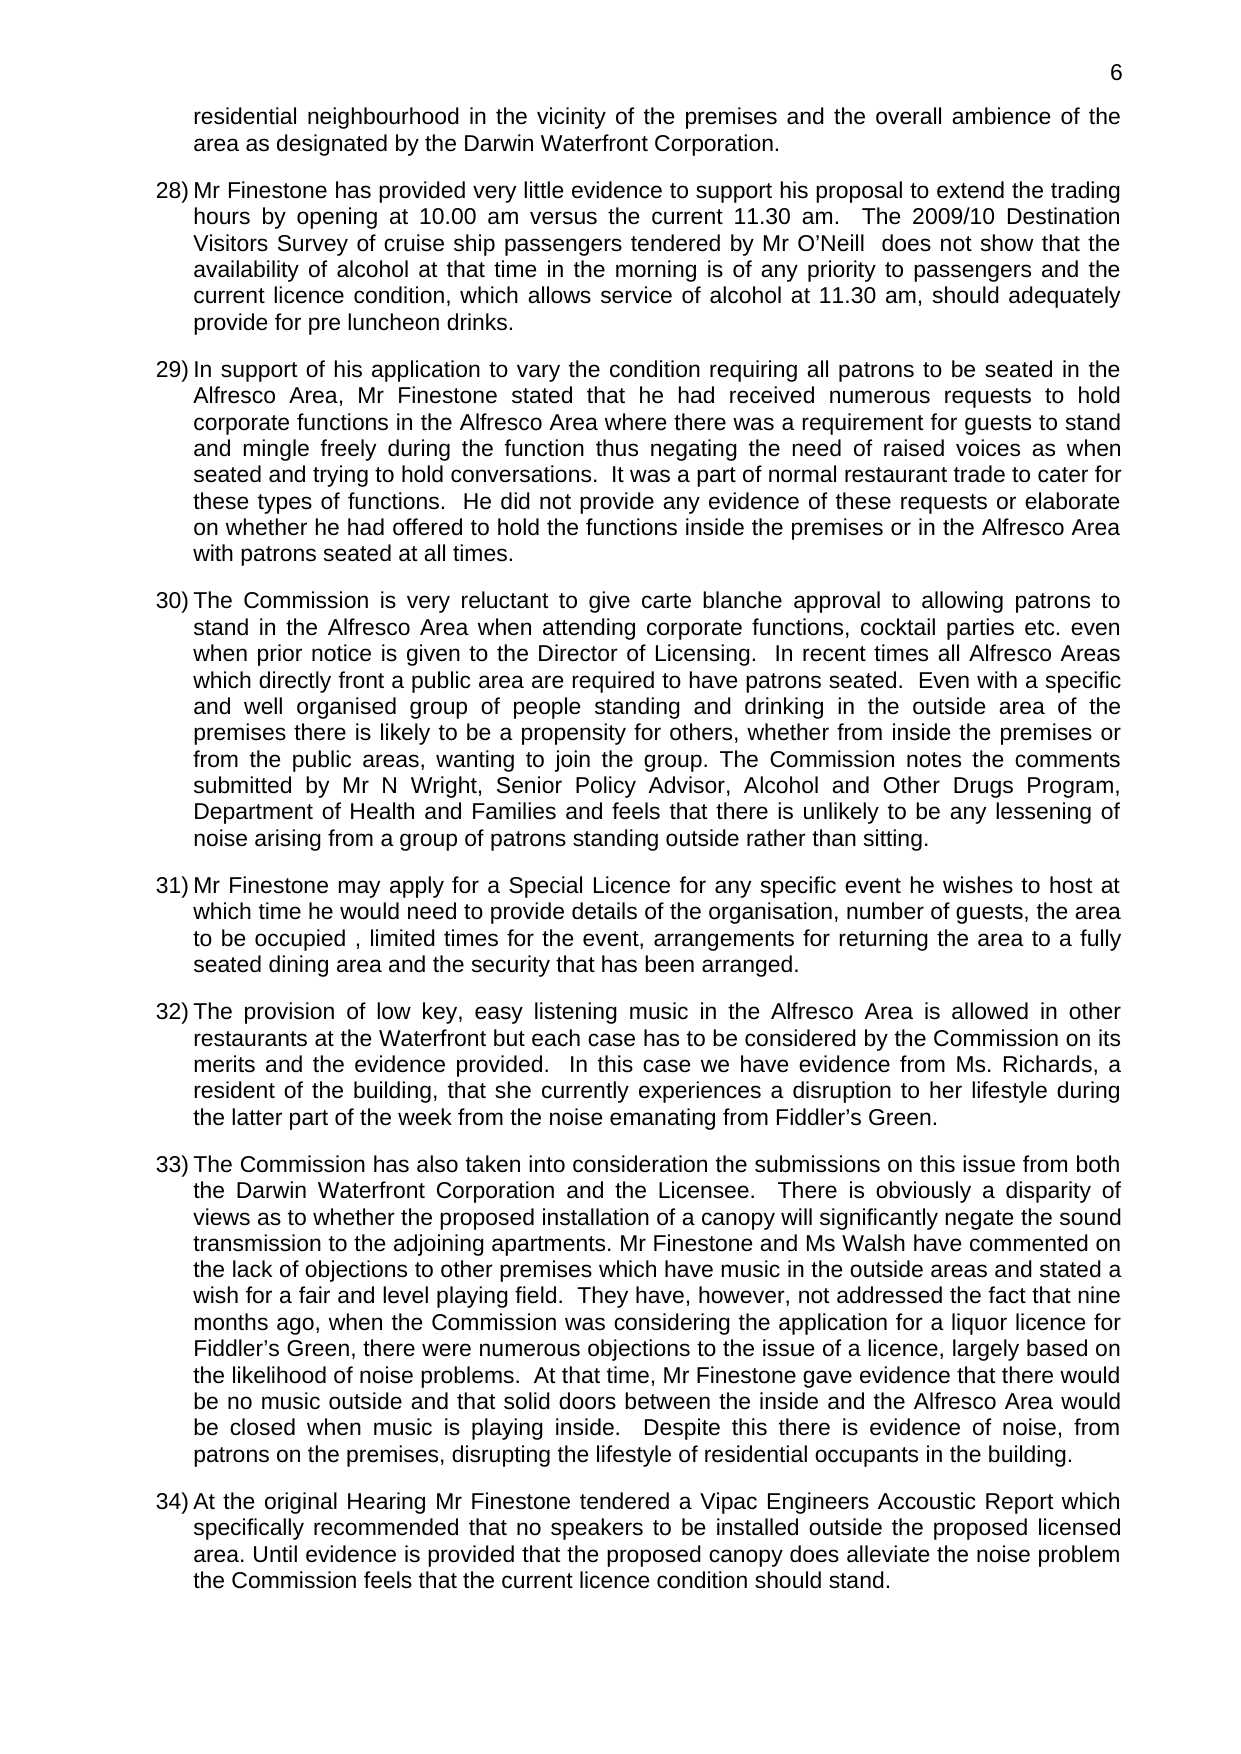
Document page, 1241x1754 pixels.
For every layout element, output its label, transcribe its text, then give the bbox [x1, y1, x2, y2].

list The provision of low key, easy listening music in the Alfresco Area is allowed in other restaurants at the Waterfront but each case has to be considered by the Commission on its merits and the evidence provided. In this case we have evidence from Ms. Richards, a resident of the building, that she currently experiences a disruption to her lifestyle during the latter part of the week from the noise emanating from Fiddler’s Green. [156, 998, 1122, 1130]
list In support of his application to vary the condition requiring all patrons to be seated in the Alfresco Area, Mr Finestone stated that he had received numerous requests to hold corporate functions in the Alfresco Area where there was a requirement for guests to stand and mingle freely during the function thus negating the need of raised voices as when seated and trying to hold conversations. It was a part of normal restaurant trade to cater for these types of functions. He did not provide any evidence of these requests or elaborate on whether he had offered to hold the functions inside the premises or in the Alfresco Area with patrons seated at all times. [156, 356, 1122, 567]
list The Commission is very reluctant to give carte blanche approval to allowing patrons to stand in the Alfresco Area when attending corporate functions, cocktail parties etc. even when prior notice is given to the Director of Licensing. In recent times all Alfresco Areas which directly front a public area are required to have patrons seated. Even with a specific and well organised group of people standing and drinking in the outside area of the premises there is likely to be a propensity for others, whether from inside the premises or from the public areas, wanting to join the group. The Commission notes the comments submitted by Mr N Wright, Senior Policy Advisor, Alcohol and Other Drugs Program, Department of Health and Families and feels that there is unlikely to be any lessening of noise arising from a group of patrons standing outside rather than sitting. [156, 587, 1122, 851]
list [156, 103, 1122, 156]
list Mr Finestone has provided very little evidence to support his proposal to extend the trading hours by opening at 10.00 am versus the current 11.30 am. The 2009/10 Destination Visitors Survey of cruise ship passengers tendered by Mr O’Neill does not show that the availability of alcohol at that time in the morning is of any priority to passengers and the current licence condition, which allows service of alcohol at 11.30 am, should adequately provide for pre luncheon drinks. [156, 177, 1122, 335]
list Mr Finestone may apply for a Special Licence for any specific event he wishes to host at which time he would need to provide details of the organisation, number of guests, the area to be occupied , limited times for the event, arrangements for returning the area to a fully seated dining area and the security that has been arranged. [156, 872, 1122, 977]
list The Commission has also taken into consideration the submissions on this issue from both the Darwin Waterfront Corporation and the Licensee. There is obviously a disparity of views as to whether the proposed installation of a canopy will significantly negate the sound transmission to the adjoining apartments. Mr Finestone and Ms Walsh have commented on the lack of objections to other premises which have music in the outside areas and stated a wish for a fair and level playing field. They have, however, not addressed the fact that nine months ago, when the Commission was considering the application for a liquor licence for Fiddler’s Green, there were numerous objections to the issue of a licence, largely based on the likelihood of noise problems. At that time, Mr Finestone gave evidence that there would be no music outside and that solid doors between the inside and the Alfresco Area would be closed when music is playing inside. Despite this there is evidence of noise, from patrons on the premises, disrupting the lifestyle of residential occupants in the building. [156, 1151, 1122, 1467]
list At the original Hearing Mr Finestone tendered a Vipac Engineers Accoustic Report which specifically recommended that no speakers to be installed outside the proposed licensed area. Until evidence is provided that the proposed canopy does alleviate the noise problem the Commission feels that the current licence condition should stand. [156, 1488, 1122, 1593]
